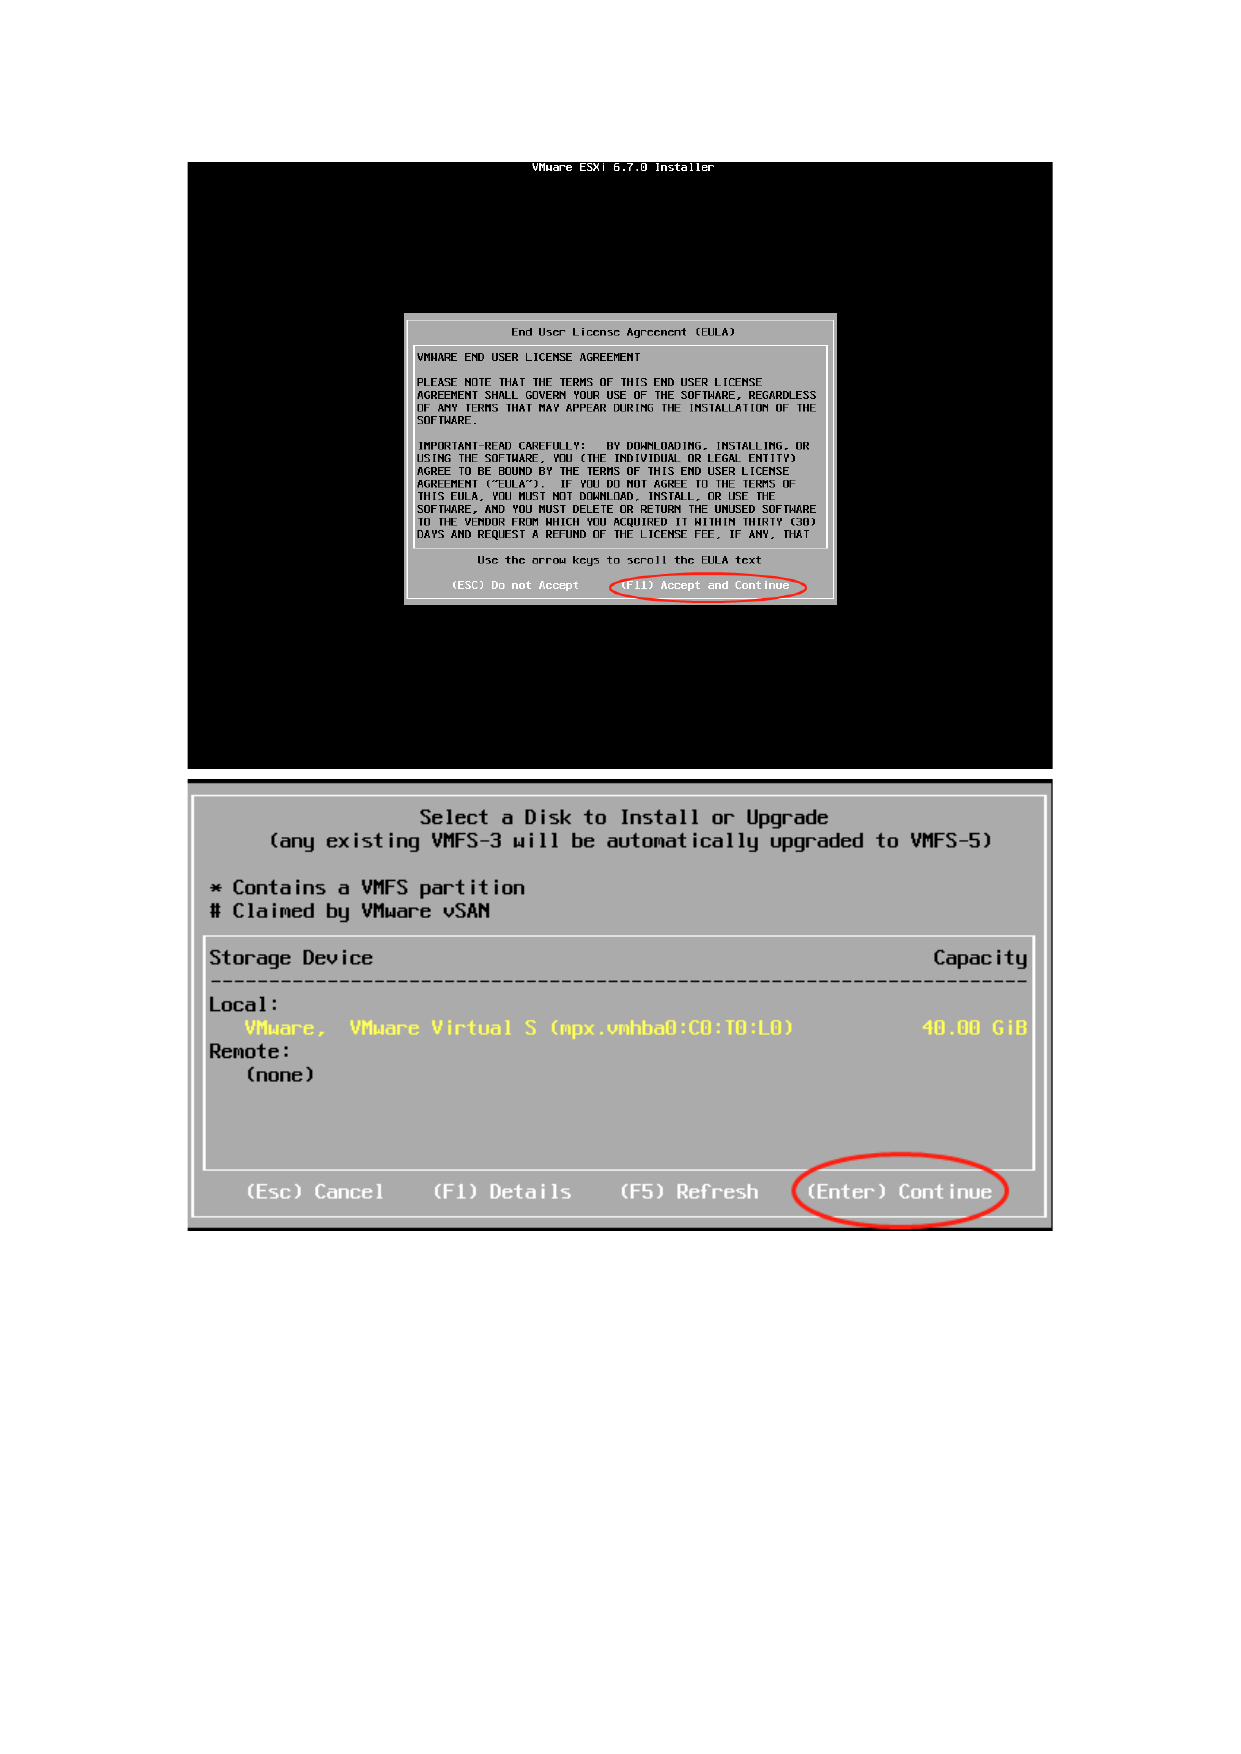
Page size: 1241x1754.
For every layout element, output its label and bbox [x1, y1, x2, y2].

picture [187, 779, 1053, 1231]
picture [187, 162, 1053, 769]
